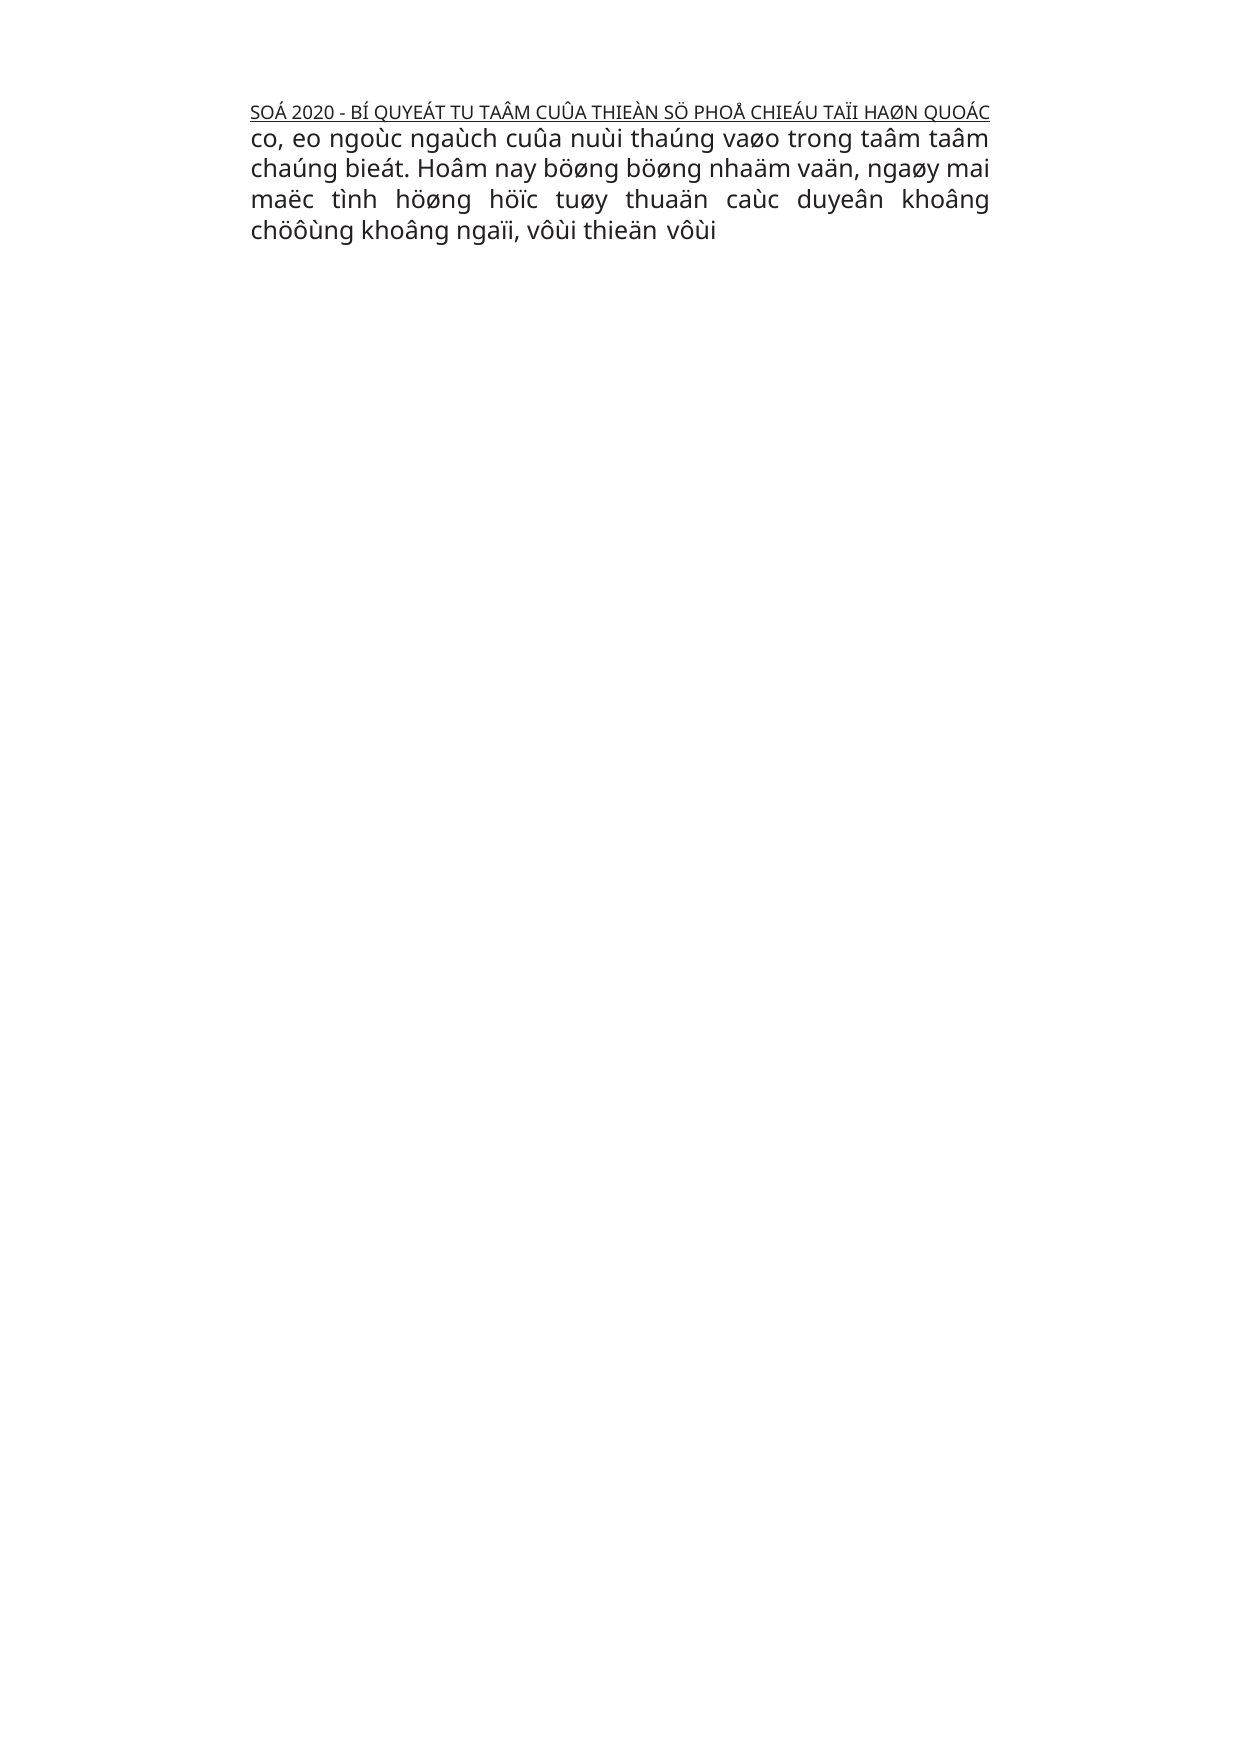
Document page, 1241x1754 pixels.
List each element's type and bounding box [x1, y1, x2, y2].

text [250, 123, 990, 247]
